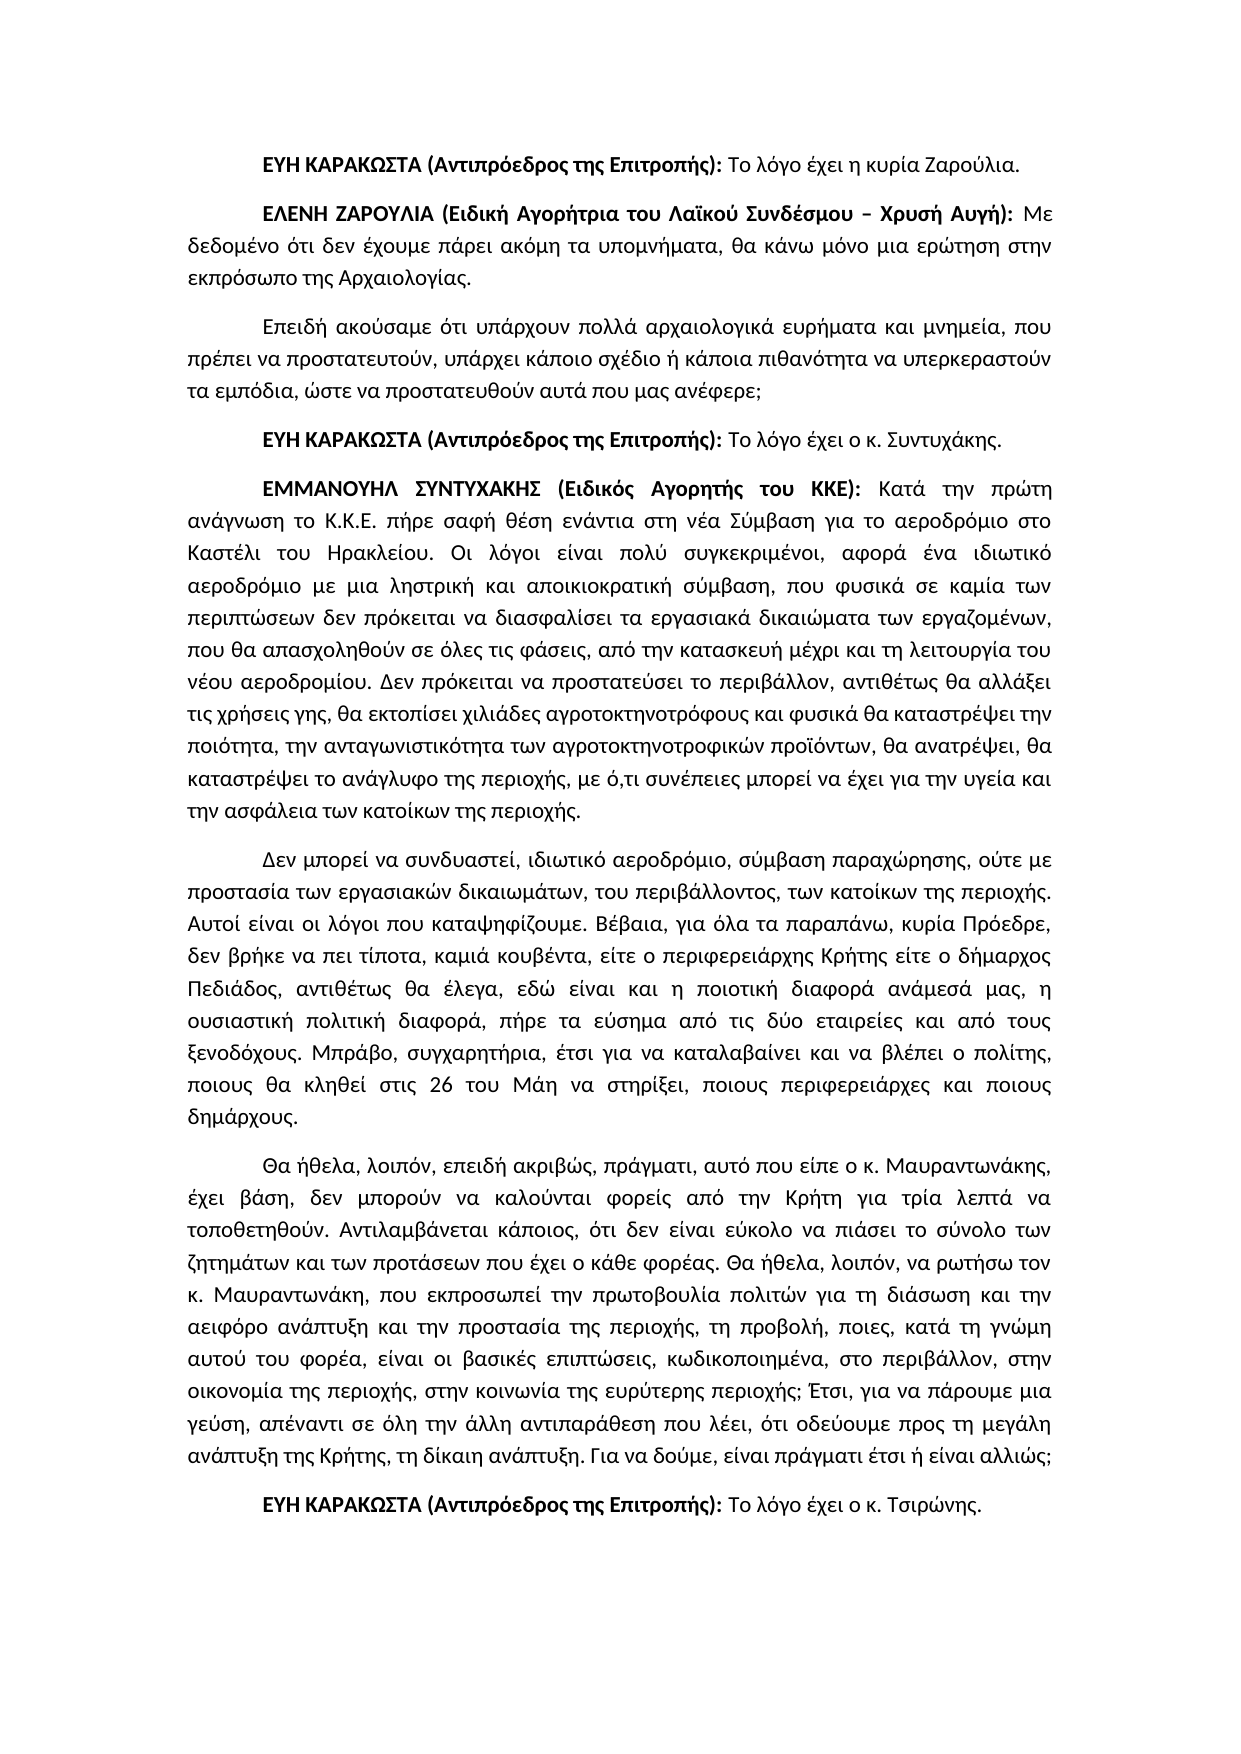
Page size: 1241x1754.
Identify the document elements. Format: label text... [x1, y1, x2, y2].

text Δεν μπορεί να συνδυαστεί, ιδιωτικό αεροδρόμιο, σύμβαση παραχώρησης, ούτε με προστασία των εργασιακών δικαιωμάτων, του περιβάλλοντος, των κατοίκων της περιοχής. Αυτοί είναι οι λόγοι που καταψηφίζουμε. Βέβαια, για όλα τα παραπάνω, κυρία Πρόεδρε, δεν βρήκε να πει τίποτα, καμιά κουβέντα, είτε ο περιφερειάρχης Κρήτης είτε ο δήμαρχος Πεδιάδος, αντιθέτως θα έλεγα, εδώ είναι και η ποιοτική διαφορά ανάμεσά μας, η ουσιαστική πολιτική διαφορά, πήρε τα εύσημα από τις δύο εταιρείες και από τους ξενοδόχους. Μπράβο, συγχαρητήρια, έτσι για να καταλαβαίνει και να βλέπει ο πολίτης, ποιους θα κληθεί στις 26 του Μάη να στηρίξει, ποιους περιφερειάρχες και ποιους δημάρχους. [187, 845, 1053, 1130]
text ΕΜΜΑΝΟΥΗΛ ΣΥΝΤΥΧΑΚΗΣ (Ειδικός Αγορητής του ΚΚΕ): Κατά την πρώτη ανάγνωση το Κ.Κ.Ε. πήρε σαφή θέση ενάντια στη νέα Σύμβαση για το αεροδρόμιο στο Καστέλι του Ηρακλείου. Οι λόγοι είναι πολύ συγκεκριμένοι, αφορά ένα ιδιωτικό αεροδρόμιο με μια ληστρική και αποικιοκρατική σύμβαση, που φυσικά σε καμία των περιπτώσεων δεν πρόκειται να διασφαλίσει τα εργασιακά δικαιώματα των εργαζομένων, που θα απασχοληθούν σε όλες τις φάσεις, από την κατασκευή μέχρι και τη λειτουργία του νέου αεροδρομίου. Δεν πρόκειται να προστατεύσει το περιβάλλον, αντιθέτως θα αλλάξει τις χρήσεις γης, θα εκτοπίσει χιλιάδες αγροτοκτηνοτρόφους και φυσικά θα καταστρέψει την ποιότητα, την ανταγωνιστικότητα των αγροτοκτηνοτροφικών προϊόντων, θα ανατρέψει, θα καταστρέψει το ανάγλυφο της περιοχής, με ό,τι συνέπειες μπορεί να έχει για την υγεία και την ασφάλεια των κατοίκων της περιοχής. [187, 474, 1053, 824]
text ΕΥΗ ΚΑΡΑΚΩΣΤΑ (Αντιπρόεδρος της Επιτροπής): Το λόγο έχει ο κ. Τσιρώνης. [187, 1490, 1053, 1518]
text Θα ήθελα, λοιπόν, επειδή ακριβώς, πράγματι, αυτό που είπε ο κ. Μαυραντωνάκης, έχει βάση, δεν μπορούν να καλούνται φορείς από την Κρήτη για τρία λεπτά να τοποθετηθούν. Αντιλαμβάνεται κάποιος, ότι δεν είναι εύκολο να πιάσει το σύνολο των ζητημάτων και των προτάσεων που έχει ο κάθε φορέας. Θα ήθελα, λοιπόν, να ρωτήσω τον κ. Μαυραντωνάκη, που εκπροσωπεί την πρωτοβουλία πολιτών για τη διάσωση και την αειφόρο ανάπτυξη και την προστασία της περιοχής, τη προβολή, ποιες, κατά τη γνώμη αυτού του φορέα, είναι οι βασικές επιπτώσεις, κωδικοποιημένα, στο περιβάλλον, στην οικονομία της περιοχής, στην κοινωνία της ευρύτερης περιοχής; Έτσι, για να πάρουμε μια γεύση, απέναντι σε όλη την άλλη αντιπαράθεση που λέει, ότι οδεύουμε προς τη μεγάλη ανάπτυξη της Κρήτης, τη δίκαιη ανάπτυξη. Για να δούμε, είναι πράγματι έτσι ή είναι αλλιώς; [187, 1151, 1053, 1469]
text ΕΥΗ ΚΑΡΑΚΩΣΤΑ (Αντιπρόεδρος της Επιτροπής): Το λόγο έχει η κυρία Ζαρούλια. [187, 150, 1053, 178]
text ΕΛΕΝΗ ΖΑΡΟΥΛΙΑ (Ειδική Αγορήτρια του Λαϊκού Συνδέσμου – Χρυσή Αυγή): Με δεδομένο ότι δεν έχουμε πάρει ακόμη τα υπομνήματα, θα κάνω μόνο μια ερώτηση στην εκπρόσωπο της Αρχαιολογίας. [187, 199, 1053, 291]
text Επειδή ακούσαμε ότι υπάρχουν πολλά αρχαιολογικά ευρήματα και μνημεία, που πρέπει να προστατευτούν, υπάρχει κάποιο σχέδιο ή κάποια πιθανότητα να υπερκεραστούν τα εμπόδια, ώστε να προστατευθούν αυτά που μας ανέφερε; [187, 312, 1053, 404]
text ΕΥΗ ΚΑΡΑΚΩΣΤΑ (Αντιπρόεδρος της Επιτροπής): Το λόγο έχει ο κ. Συντυχάκης. [187, 425, 1053, 453]
